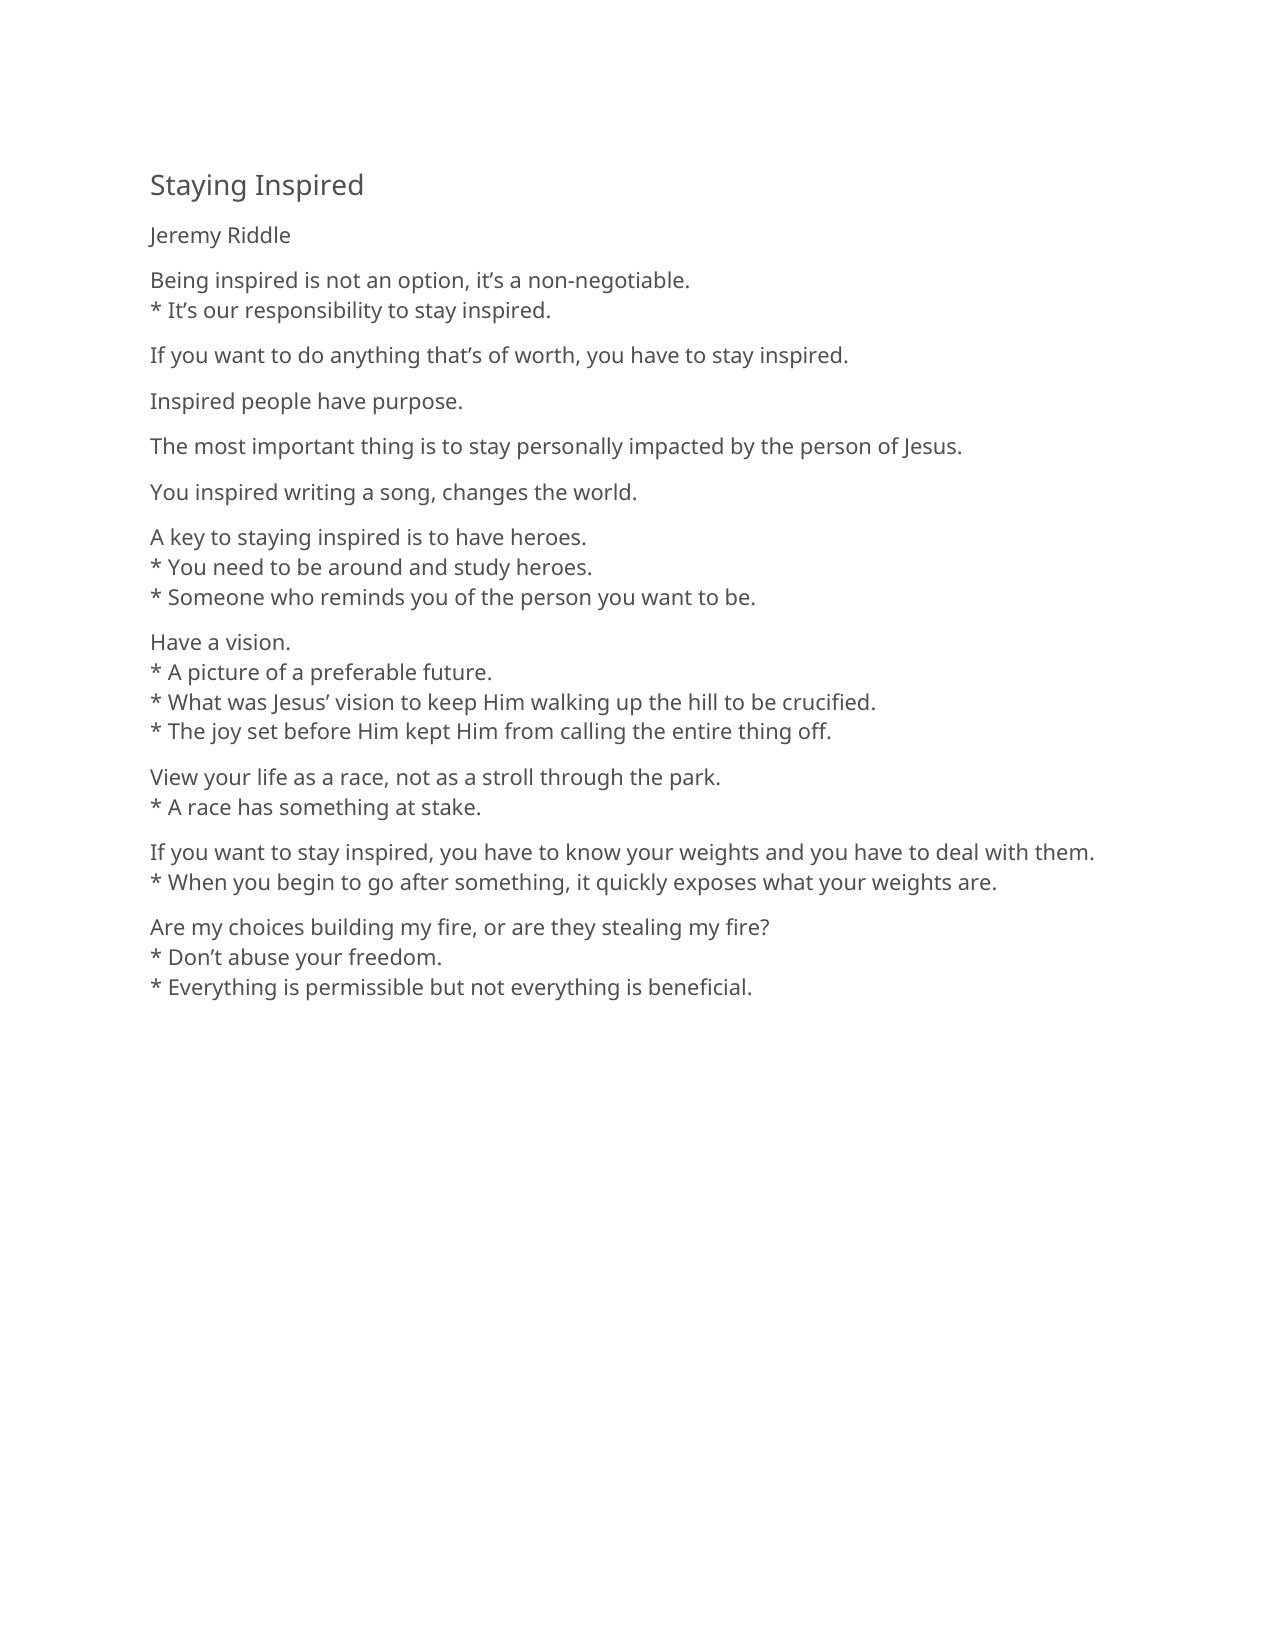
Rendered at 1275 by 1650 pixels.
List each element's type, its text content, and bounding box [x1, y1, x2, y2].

text A key to staying inspired is to have heroes. * You need to be around and study heroes. * Someone who reminds you of the person you want to be. [150, 522, 1125, 611]
text If you want to stay inspired, you have to know your weights and you have to deal with them. * When you begin to go after something, it quickly exposes what your weights are. [150, 837, 1125, 896]
text Jeremy Riddle [150, 219, 1125, 249]
text Have a vision. * A picture of a preferable future. * What was Jesus’ vision to keep Him walking up the hill to be crucified. * The joy set before Him kept Him from calling the entire thing off. [150, 627, 1125, 746]
text Inspired people have purpose. [150, 386, 1125, 415]
text If you want to do anything that’s of worth, you have to stay inspired. [150, 340, 1125, 370]
text Being inspired is not an option, it’s a non-negotiable. * It’s our responsibility to stay inspired. [150, 265, 1125, 324]
text The most important thing is to stay personally impacted by the person of Jesus. [150, 431, 1125, 461]
text Staying Inspired [150, 166, 1125, 204]
text Are my choices building my fire, or are they stealing my fire? * Don’t abuse your freedom. * Everything is permissible but not everything is beneficial. [150, 912, 1125, 1001]
text View your life as a race, not as a stroll through the park. * A race has something at stake. [150, 762, 1125, 821]
text You inspired writing a song, changes the world. [150, 476, 1125, 506]
